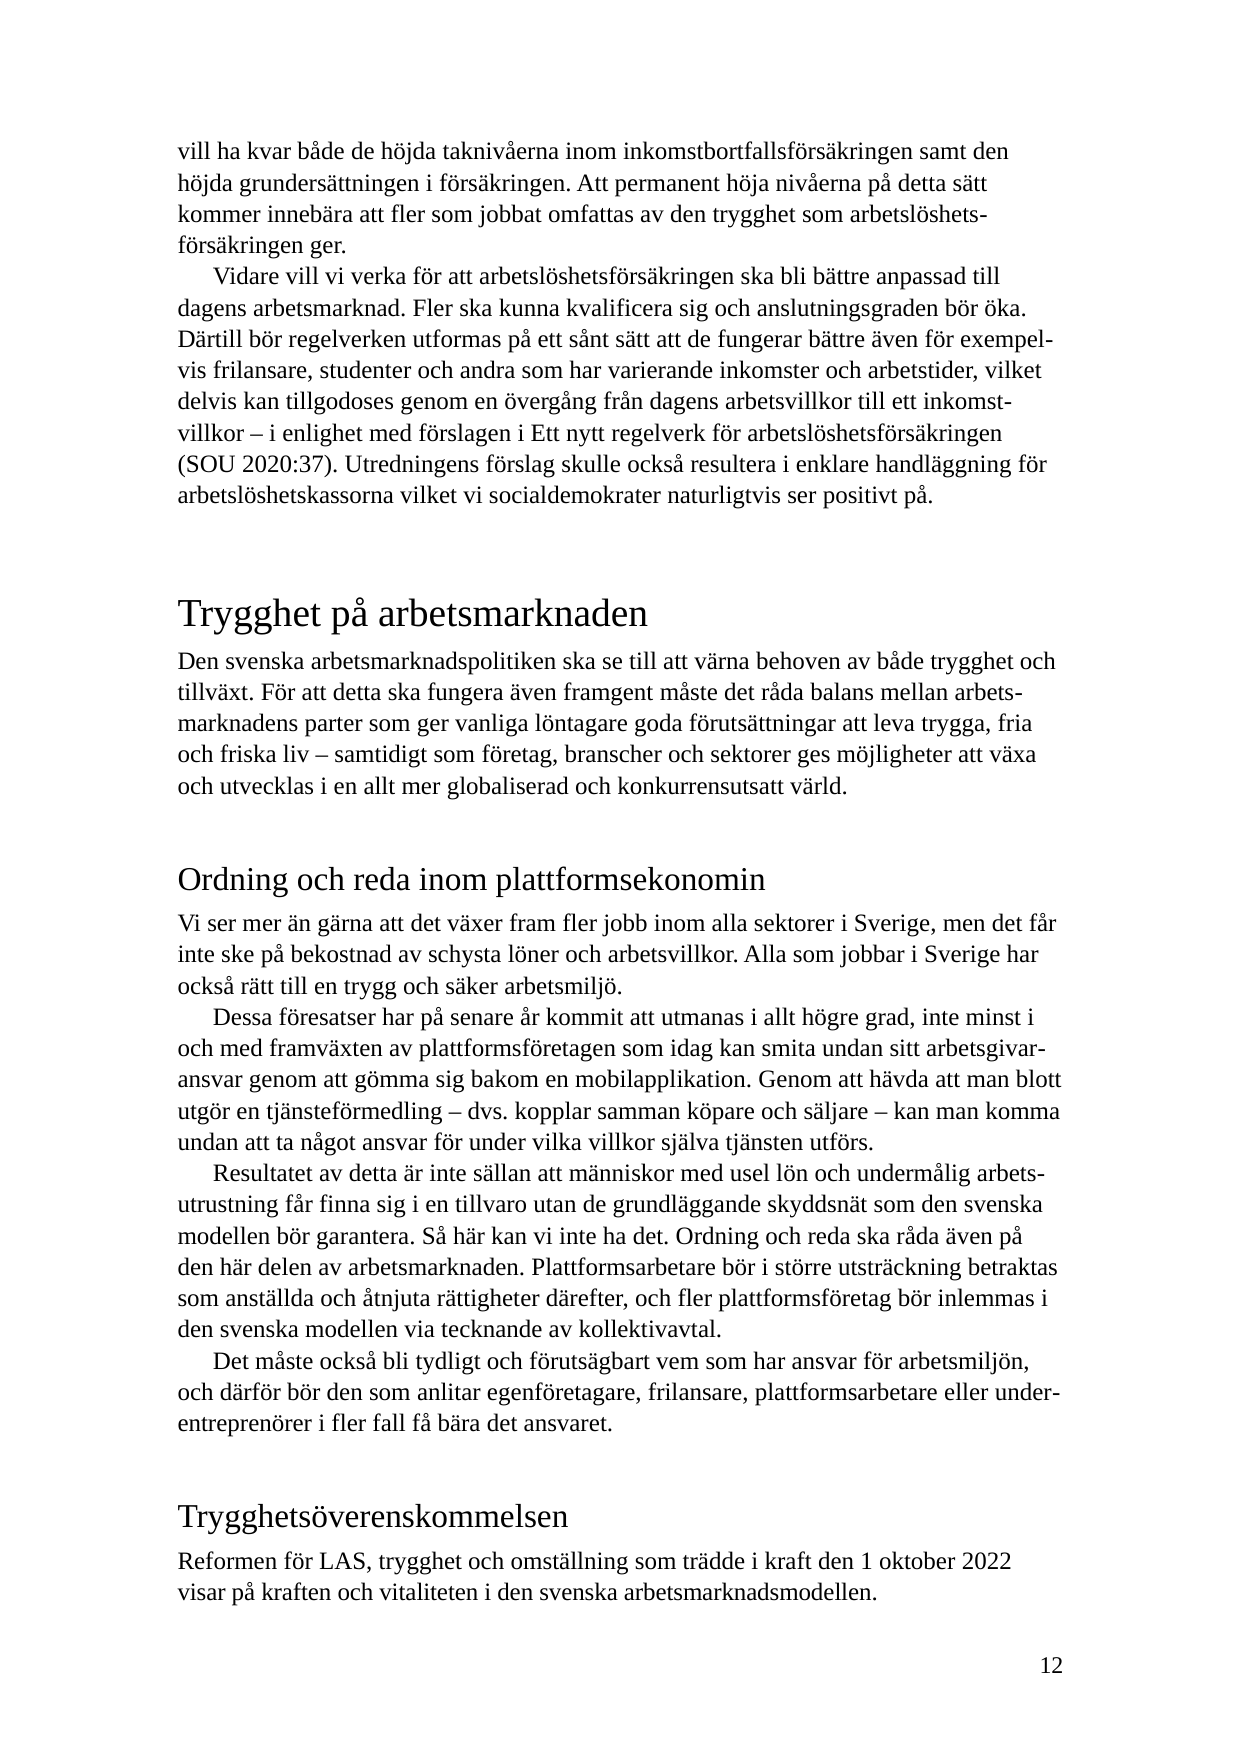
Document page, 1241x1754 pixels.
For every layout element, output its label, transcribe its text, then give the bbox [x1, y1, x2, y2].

subtitle Ordning och reda inom plattformsekonomin [177, 862, 1063, 897]
text Den svenska arbetsmarknadspolitiken ska se till att värna behoven av både trygghet och tillväxt. För att detta ska fungera även framgent måste det råda balans mellan arbetsmarknadens parter som ger vanliga löntagare goda förutsättningar att leva trygga, fria och friska liv – samtidigt som företag, branscher och sektorer ges möjligheter att växa och utvecklas i en allt mer globaliserad och konkurrensutsatt värld. [177, 643, 1063, 799]
text Det måste också bli tydligt och förutsägbart vem som har ansvar för arbetsmiljön, och därför bör den som anlitar egenföretagare, frilansare, plattformsarbetare eller underentreprenörer i fler fall få bära det ansvaret. [177, 1343, 1063, 1437]
text Resultatet av detta är inte sällan att människor med usel lön och undermålig arbetsutrustning får finna sig i en tillvaro utan de grundläggande skyddsnät som den svenska modellen bör garantera. Så här kan vi inte ha det. Ordning och reda ska råda även på den här delen av arbetsmarknaden. Plattformsarbetare bör i större utsträckning betraktas som anställda och åtnjuta rättigheter därefter, och fler plattformsföretag bör inlemmas i den svenska modellen via tecknande av kollektivavtal. [177, 1156, 1063, 1343]
text Vi ser mer än gärna att det växer fram fler jobb inom alla sektorer i Sverige, men det får inte ske på bekostnad av schysta löner och arbetsvillkor. Alla som jobbar i Sverige har också rätt till en trygg och säker arbetsmiljö. [177, 906, 1063, 999]
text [177, 134, 1063, 259]
text Dessa föresatser har på senare år kommit att utmanas i allt högre grad, inte minst i och med framväxten av plattformsföretagen som idag kan smita undan sitt arbetsgivaransvar genom att gömma sig bakom en mobilapplikation. Genom att hävda att man blott utgör en tjänsteförmedling – dvs. kopplar samman köpare och säljare – kan man komma undan att ta något ansvar för under vilka villkor själva tjänsten utförs. [177, 999, 1063, 1156]
subtitle Trygghet på arbetsmarknaden [177, 594, 1063, 635]
subtitle Trygghetsöverenskommelsen [177, 1499, 1063, 1535]
text Vidare vill vi verka för att arbetslöshetsförsäkringen ska bli bättre anpassad till dagens arbetsmarknad. Fler ska kunna kvalificera sig och anslutningsgraden bör öka. Därtill bör regelverken utformas på ett sånt sätt att de fungerar bättre även för exempelvis frilansare, studenter och andra som har varierande inkomster och arbetstider, vilket delvis kan tillgodoses genom en övergång från dagens arbetsvillkor till ett inkomstvillkor – i enlighet med förslagen i Ett nytt regelverk för arbetslöshetsförsäkringen (SOU 2020:37). Utredningens förslag skulle också resultera i enklare handläggning för arbetslöshetskassorna vilket vi socialdemokrater naturligtvis ser positivt på. [177, 259, 1063, 509]
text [177, 1543, 1063, 1606]
